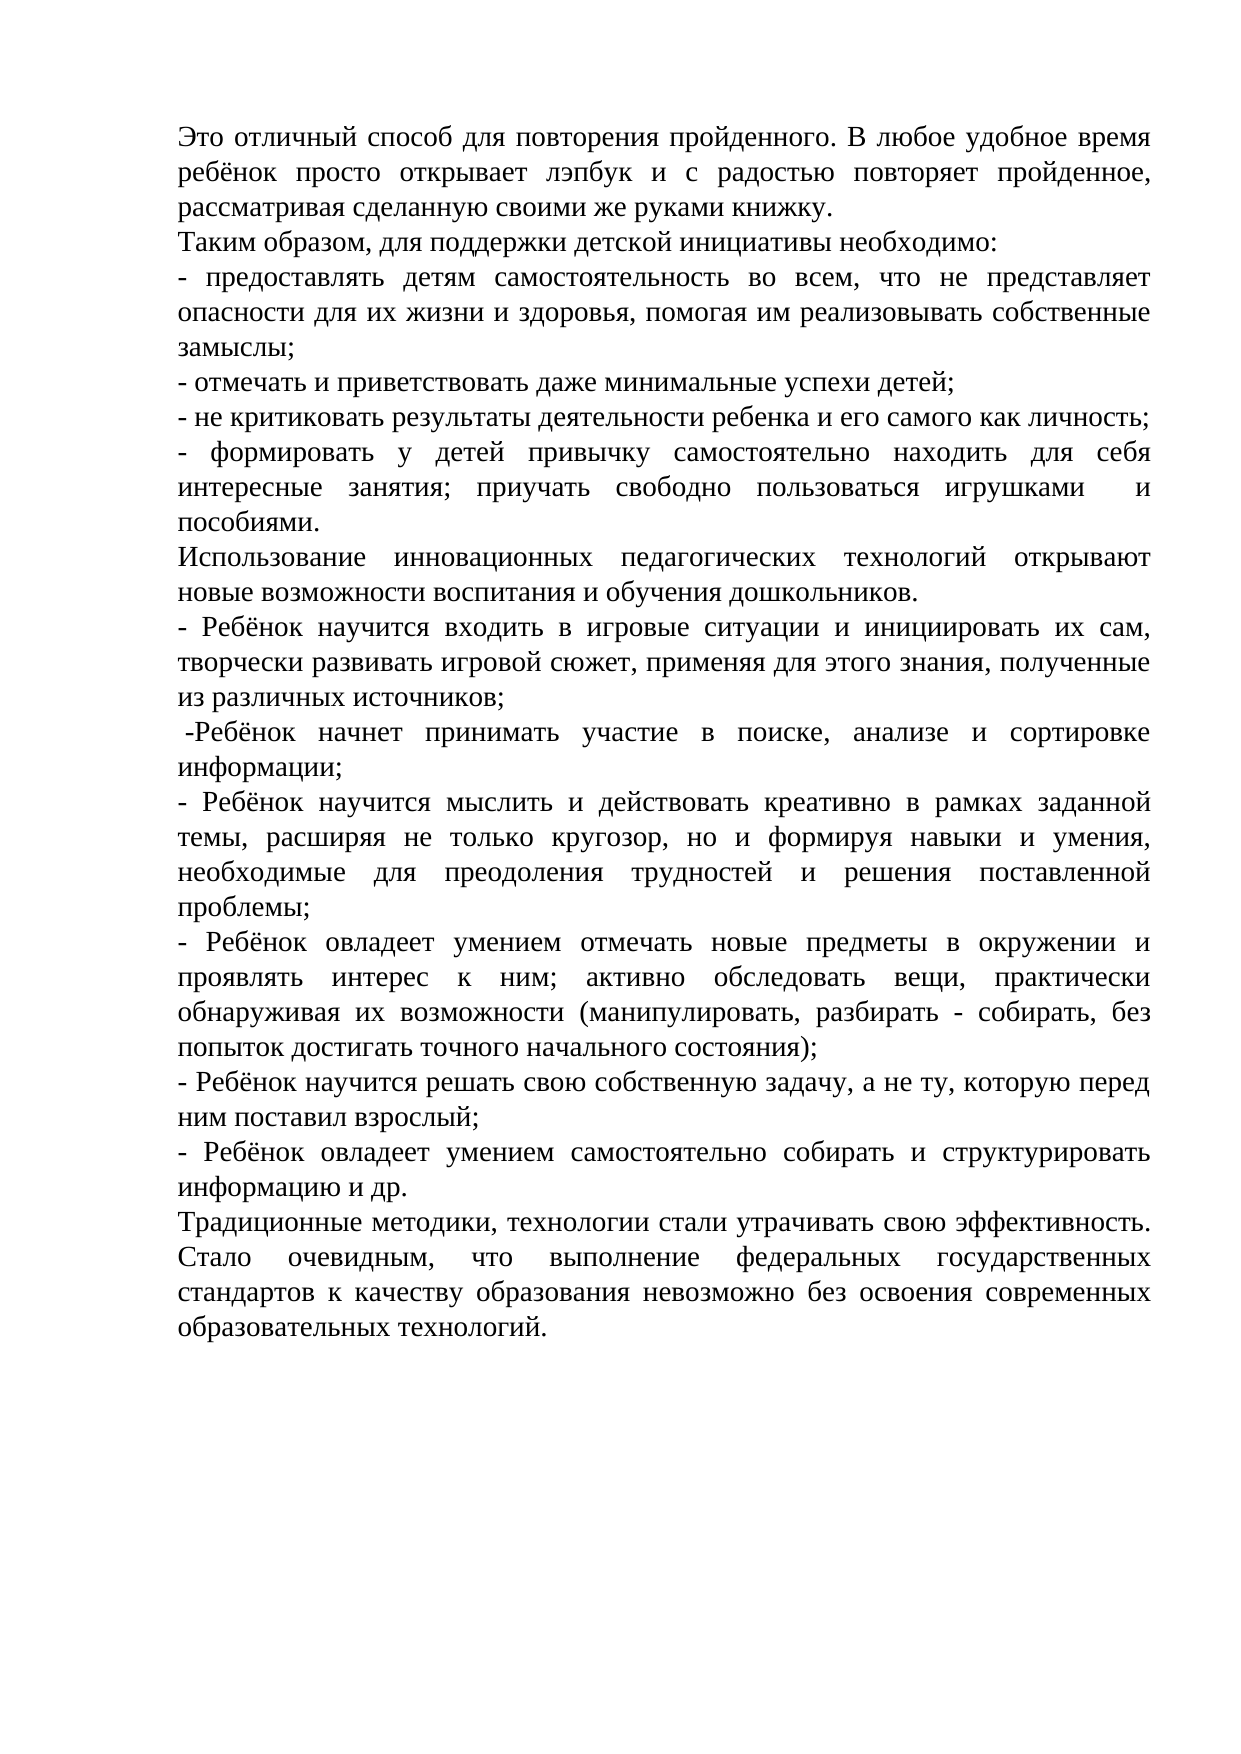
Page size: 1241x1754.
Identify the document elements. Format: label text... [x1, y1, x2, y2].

text -Ребёнок начнет принимать участие в поиске, анализе и сортировке информации; [177, 713, 1152, 783]
text - не критиковать результаты деятельности ребенка и его самого как личность; [177, 398, 1152, 433]
text - Ребёнок овладеет умением самостоятельно собирать и структурировать информацию и др. [177, 1133, 1152, 1203]
text - Ребёнок овладеет умением отмечать новые предметы в окружении и проявлять интерес к ним; активно обследовать вещи, практически обнаруживая их возможности (манипулировать, разбирать - собирать, без попыток достигать точного начального состояния); [177, 923, 1152, 1063]
text - Ребёнок научится входить в игровые ситуации и инициировать их сам, творчески развивать игровой сюжет, применяя для этого знания, полученные из различных источников; [177, 608, 1152, 713]
text Использование инновационных педагогических технологий открывают новые возможности воспитания и обучения дошкольников. [177, 538, 1152, 608]
text Таким образом, для поддержки детской инициативы необходимо: [177, 223, 1152, 258]
text - Ребёнок научится мыслить и действовать креативно в рамках заданной темы, расширяя не только кругозор, но и формируя навыки и умения, необходимые для преодоления трудностей и решения поставленной проблемы; [177, 783, 1152, 923]
text Традиционные методики, технологии стали утрачивать свою эффективность. Стало очевидным, что выполнение федеральных государственных стандартов к качеству образования невозможно без освоения современных образовательных технологий. [177, 1203, 1152, 1343]
text - Ребёнок научится решать свою собственную задачу, а не ту, которую перед ним поставил взрослый; [177, 1063, 1152, 1133]
text Это отличный способ для повторения пройденного. В любое удобное время ребёнок просто открывает лэпбук и с радостью повторяет пройденное, рассматривая сделанную своими же руками книжку. [177, 118, 1152, 223]
text - предоставлять детям самостоятельность во всем, что не представляет опасности для их жизни и здоровья, помогая им реализовывать собственные замыслы; [177, 258, 1152, 363]
text - формировать у детей привычку самостоятельно находить для себя интересные занятия; приучать свободно пользоваться игрушками и пособиями. [177, 433, 1152, 538]
text - отмечать и приветствовать даже минимальные успехи детей; [177, 363, 1152, 398]
